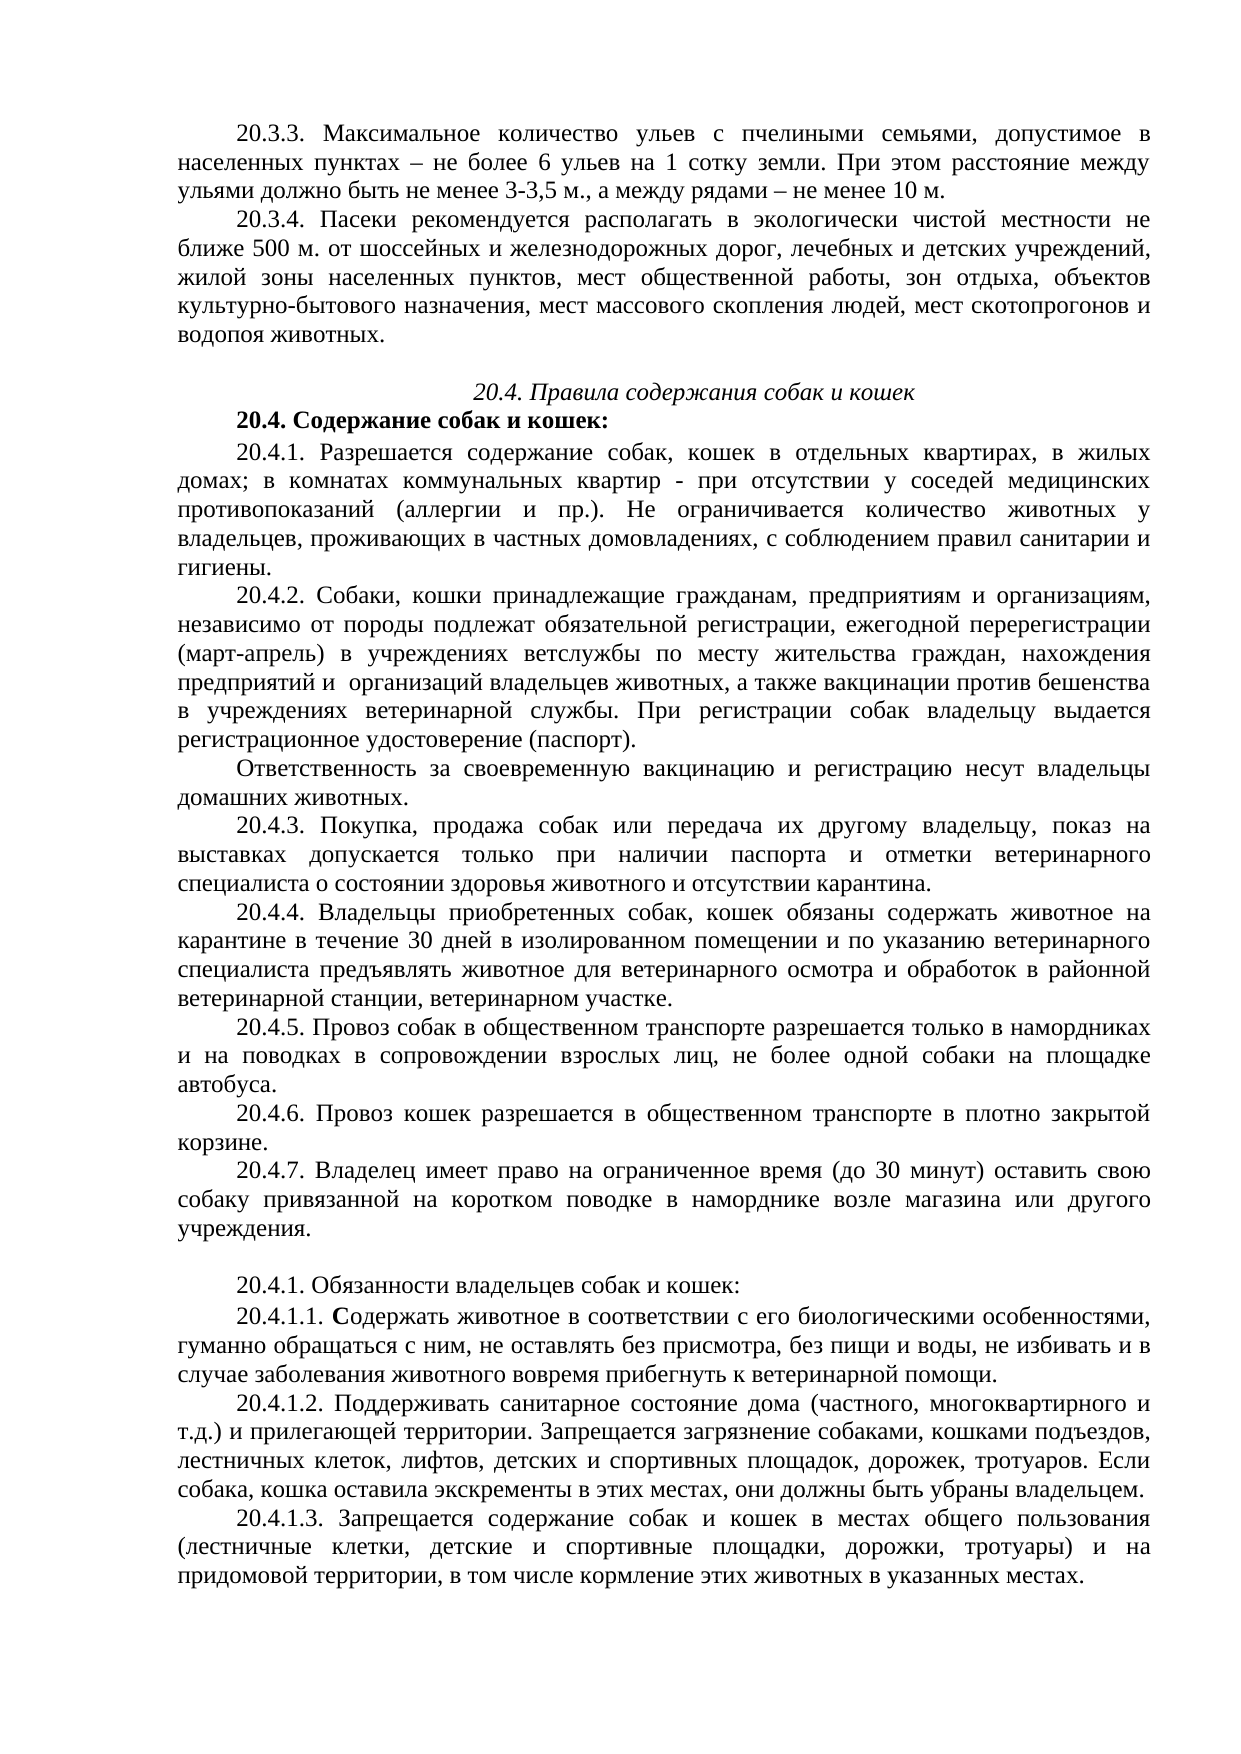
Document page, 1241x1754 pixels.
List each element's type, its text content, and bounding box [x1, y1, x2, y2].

subtitle 20.4. Содержание собак и кошек: [177, 406, 1152, 434]
text 20.4.3. Покупка, продажа собак или передача их другому владельцу, показ на выставках допускается только при наличии паспорта и отметки ветеринарного специалиста о состоянии здоровья животного и отсутствии карантина. [177, 810, 1152, 897]
text Ответственность за своевременную вакцинацию и регистрацию несут владельцы домашних животных. [177, 753, 1152, 810]
subtitle 20.4. Правила содержания собак и кошек [177, 377, 1152, 406]
text 20.4.7. Владелец имеет право на ограниченное время (до 30 минут) оставить свою собаку привязанной на коротком поводке в наморднике возле магазина или другого учреждения. [177, 1155, 1152, 1242]
text 20.4.2. Собаки, кошки принадлежащие гражданам, предприятиям и организациям, независимо от породы подлежат обязательной регистрации, ежегодной перерегистрации (март-апрель) в учреждениях ветслужбы по месту жительства граждан, нахождения предприятий и организаций владельцев животных, а также вакцинации против бешенства в учреждениях ветеринарной службы. При регистрации собак владельцу выдается регистрационное удостоверение (паспорт). [177, 580, 1152, 753]
text 20.4.1.3. Запрещается содержание собак и кошек в местах общего пользования (лестничные клетки, детские и спортивные площадки, дорожки, тротуары) и на придомовой территории, в том числе кормление этих животных в указанных местах. [177, 1503, 1152, 1589]
text 20.4.1.2. Поддерживать санитарное состояние дома (частного, многоквартирного и т.д.) и прилегающей территории. Запрещается загрязнение собаками, кошками подъездов, лестничных клеток, лифтов, детских и спортивных площадок, дорожек, тротуаров. Если собака, кошка оставила экскременты в этих местах, они должны быть убраны владельцем. [177, 1388, 1152, 1503]
text 20.4.6. Провоз кошек разрешается в общественном транспорте в плотно закрытой корзине. [177, 1098, 1152, 1155]
subtitle 20.4.1. Обязанности владельцев собак и кошек: [177, 1270, 1152, 1299]
text 20.3.4. Пасеки рекомендуется располагать в экологически чистой местности не ближе . от шоссейных и железнодорожных дорог, лечебных и детских учреждений, жилой зоны населенных пунктов, мест общественной работы, зон отдыха, объектов культурно-бытового назначения, мест массового скопления людей, мест скотопрогонов и водопоя животных. [177, 204, 1152, 348]
text 20.4.5. Провоз собак в общественном транспорте разрешается только в намордниках и на поводках в сопровождении взрослых лиц, не более одной собаки на площадке автобуса. [177, 1012, 1152, 1098]
text 20.4.1. Разрешается содержание собак, кошек в отдельных квартирах, в жилых домах; в комнатах коммунальных квартир - при отсутствии у соседей медицинских противопоказаний (аллергии и пр.). Не ограничивается количество животных у владельцев, проживающих в частных домовладениях, с соблюдением правил санитарии и гигиены. [177, 437, 1152, 580]
text 20.3.3. Максимальное количество ульев с пчелиными семьями, допустимое в населенных пунктах – не более 6 ульев на 1 сотку земли. При этом расстояние между ульями должно быть не менее 3-., а между рядами – не менее . [177, 118, 1152, 204]
text 20.4.4. Владельцы приобретенных собак, кошек обязаны содержать животное на карантине в течение 30 дней в изолированном помещении и по указанию ветеринарного специалиста предъявлять животное для ветеринарного осмотра и обработок в районной ветеринарной станции, ветеринарном участке. [177, 897, 1152, 1012]
text 20.4.1.1. Содержать животное в соответствии с его биологическими особенностями, гуманно обращаться с ним, не оставлять без присмотра, без пищи и воды, не избивать и в случае заболевания животного вовремя прибегнуть к ветеринарной помощи. [177, 1301, 1152, 1388]
